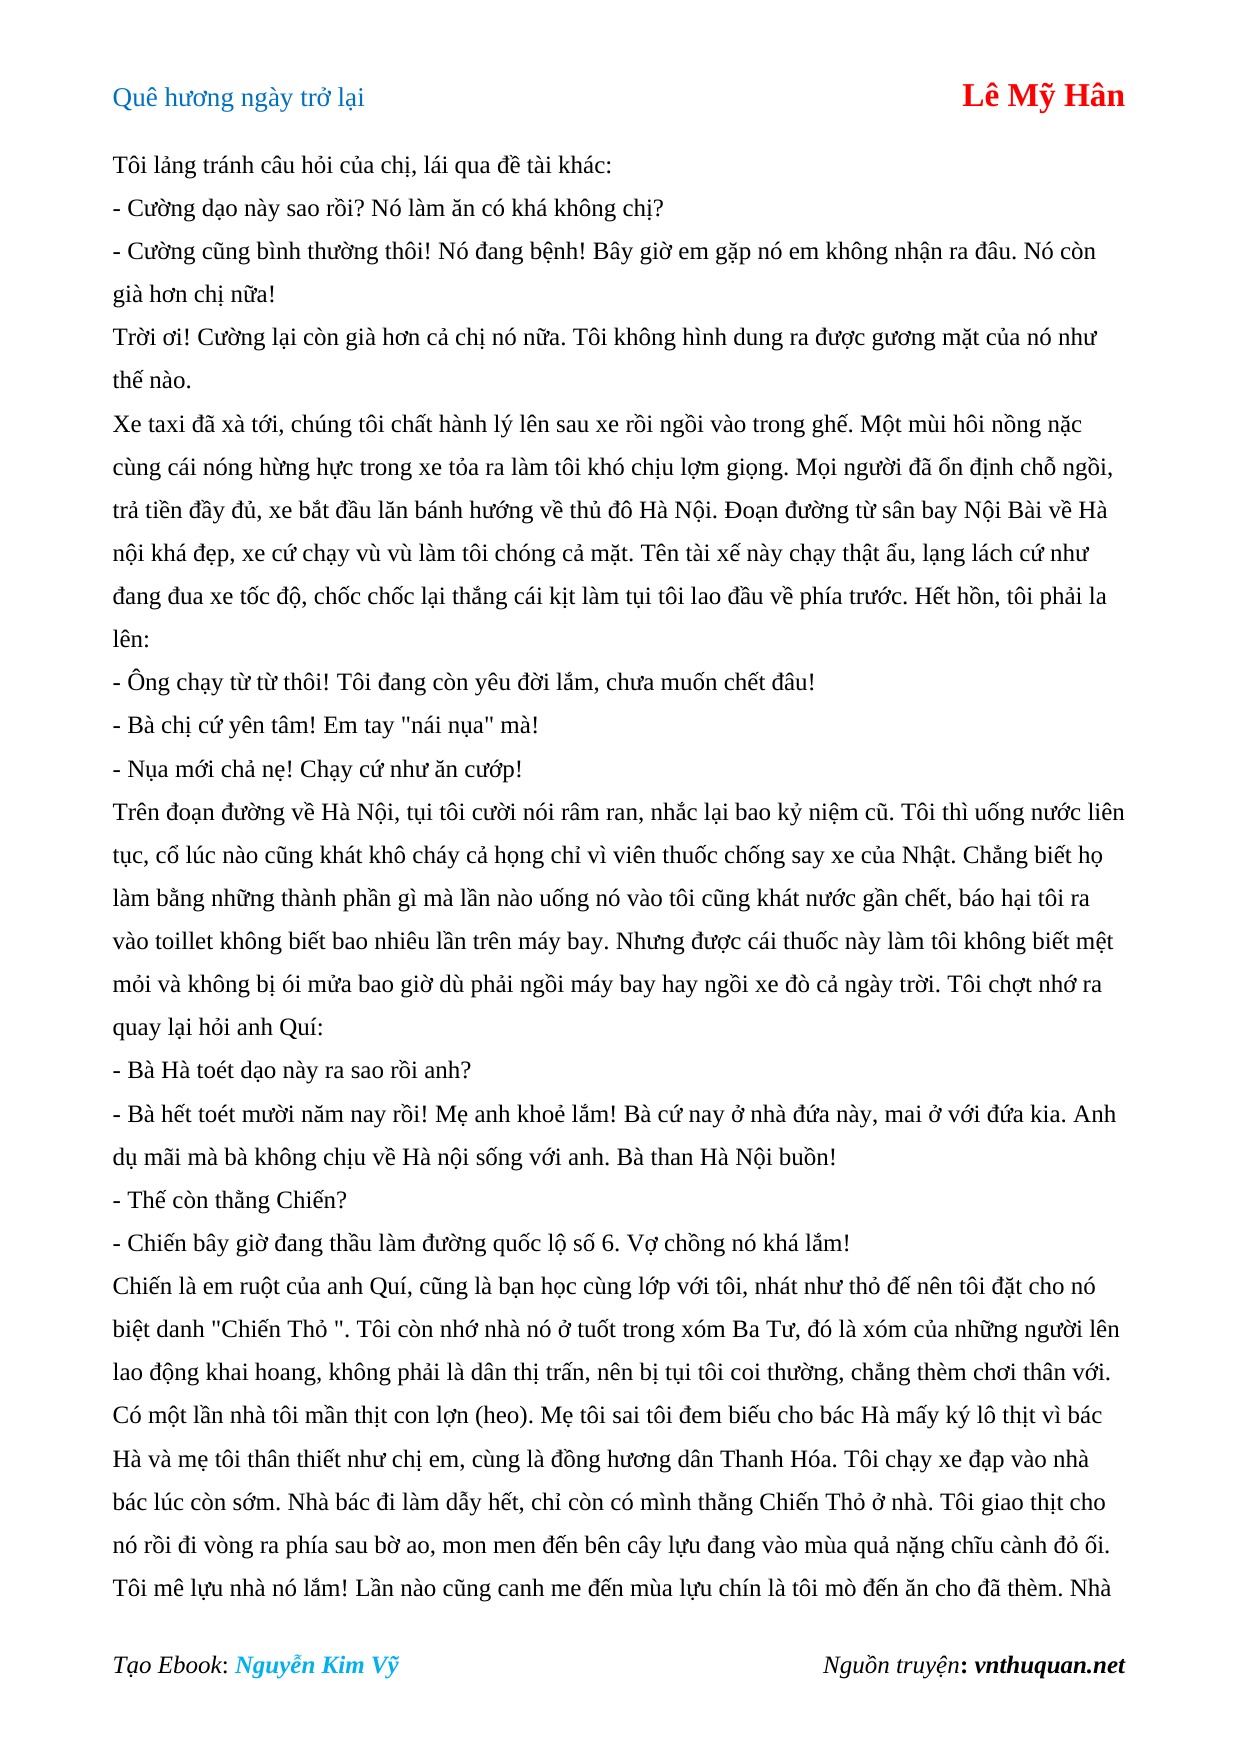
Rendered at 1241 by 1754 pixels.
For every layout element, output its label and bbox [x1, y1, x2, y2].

text [112, 150, 1128, 1602]
